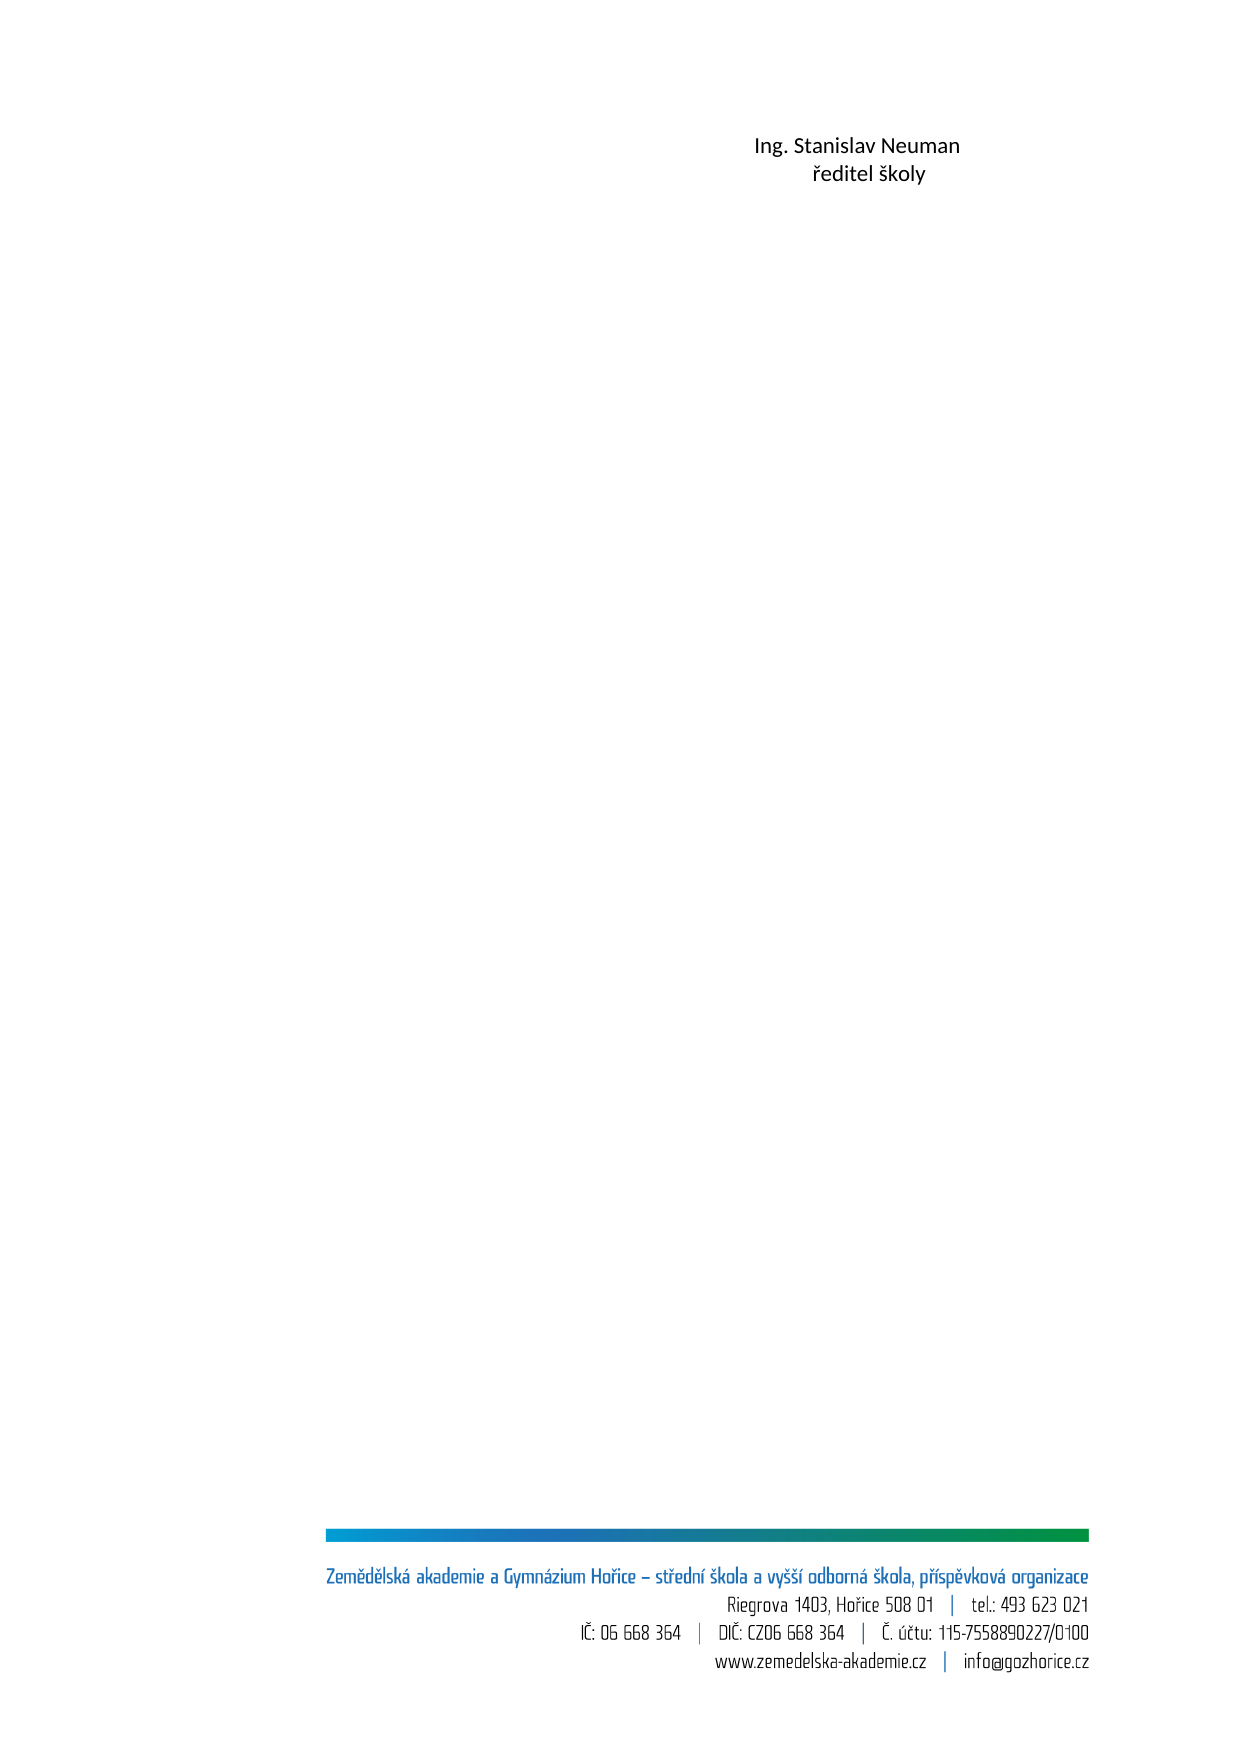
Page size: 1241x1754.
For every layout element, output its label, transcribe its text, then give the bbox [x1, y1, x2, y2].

text ředitel školy [75, 159, 1165, 187]
picture [215, 1518, 1090, 1676]
text Ing. Stanislav Neuman [75, 131, 1165, 159]
